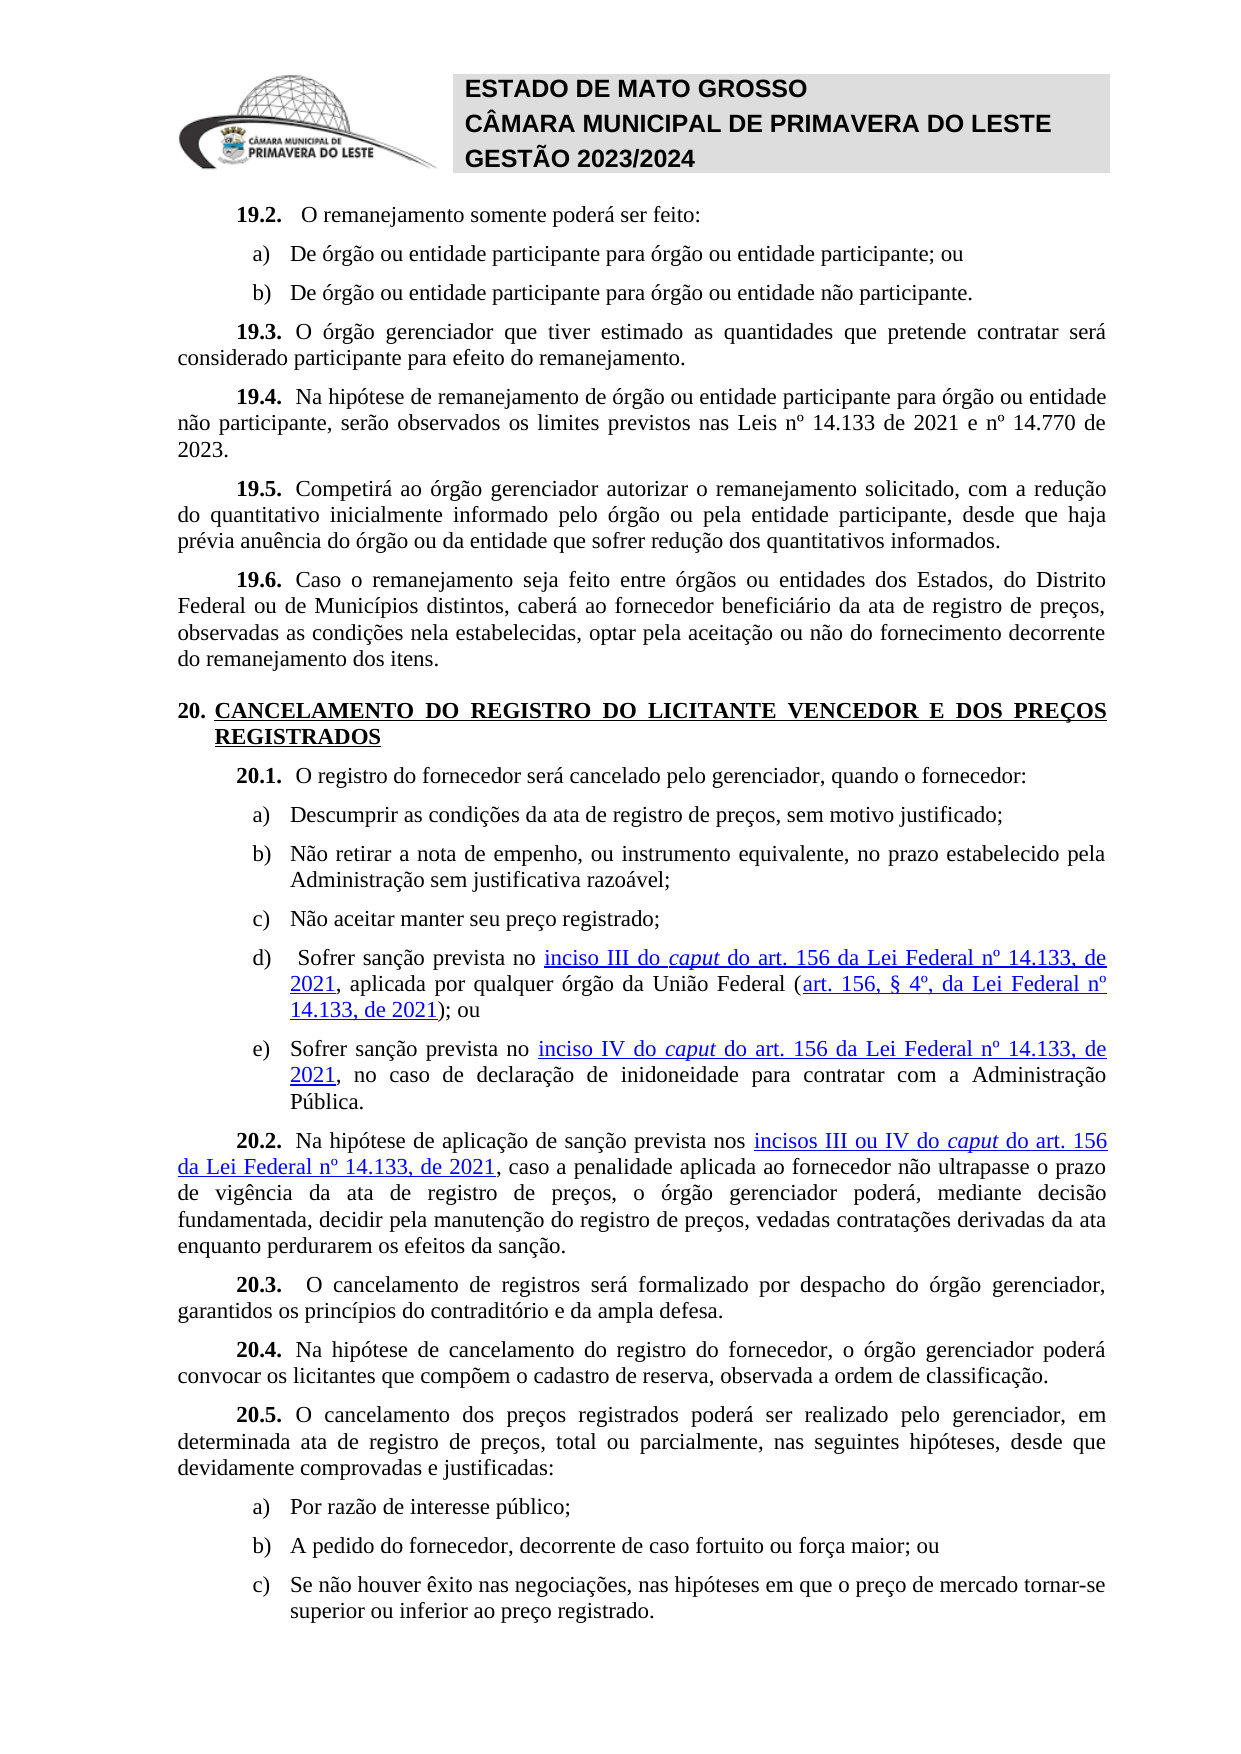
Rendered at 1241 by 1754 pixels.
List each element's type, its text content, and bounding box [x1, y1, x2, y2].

list Sofrer sanção prevista no inciso IV do caput do art. 156 da Lei Federal nº 14.133, de 2021, no caso de declaração de inidoneidade para contratar com a Administração Pública. [252, 1035, 1107, 1114]
list O remanejamento somente poderá ser feito: [177, 201, 1107, 228]
list Se não houver êxito nas negociações, nas hipóteses em que o preço de mercado tornar-se superior ou inferior ao preço registrado. [252, 1571, 1107, 1623]
list Caso o remanejamento seja feito entre órgãos ou entidades dos Estados, do Distrito Federal ou de Municípios distintos, caberá ao fornecedor beneficiário da ata de registro de preços, observadas as condições nela estabelecidas, optar pela aceitação ou não do fornecimento decorrente do remanejamento dos itens. [177, 566, 1107, 672]
list A pedido do fornecedor, decorrente de caso fortuito ou força maior; ou [252, 1532, 1107, 1558]
list Por razão de interesse público; [252, 1493, 1107, 1519]
list O órgão gerenciador que tiver estimado as quantidades que pretende contratar será considerado participante para efeito do remanejamento. [177, 318, 1107, 371]
list Na hipótese de aplicação de sanção prevista nos incisos III ou IV do caput do art. 156 da Lei Federal nº 14.133, de 2021, caso a penalidade aplicada ao fornecedor não ultrapasse o prazo de vigência da ata de registro de preços, o órgão gerenciador poderá, mediante decisão fundamentada, decidir pela manutenção do registro de preços, vedadas contratações derivadas da ata enquanto perdurarem os efeitos da sanção. [177, 1127, 1107, 1258]
list CANCELAMENTO DO REGISTRO DO LICITANTE VENCEDOR E DOS PREÇOS REGISTRADOS [177, 697, 1107, 749]
list O cancelamento de registros será formalizado por despacho do órgão gerenciador, garantidos os princípios do contraditório e da ampla defesa. [177, 1271, 1107, 1324]
list O registro do fornecedor será cancelado pelo gerenciador, quando o fornecedor: [177, 762, 1107, 788]
list Não aceitar manter seu preço registrado; [252, 905, 1107, 931]
list Na hipótese de cancelamento do registro do fornecedor, o órgão gerenciador poderá convocar os licitantes que compõem o cadastro de reserva, observada a ordem de classificação. [177, 1336, 1107, 1389]
list Competirá ao órgão gerenciador autorizar o remanejamento solicitado, com a redução do quantitativo inicialmente informado pelo órgão ou pela entidade participante, desde que haja prévia anuência do órgão ou da entidade que sofrer redução dos quantitativos informados. [177, 475, 1107, 554]
list De órgão ou entidade participante para órgão ou entidade não participante. [252, 279, 1107, 305]
list Sofrer sanção prevista no inciso III do caput do art. 156 da Lei Federal nº 14.133, de 2021, aplicada por qualquer órgão da União Federal (art. 156, § 4º, da Lei Federal nº 14.133, de 2021); ou [252, 944, 1107, 1023]
picture [177, 73, 442, 172]
list De órgão ou entidade participante para órgão ou entidade participante; ou [252, 240, 1107, 267]
list Descumprir as condições da ata de registro de preços, sem motivo justificado; [252, 801, 1107, 827]
list Na hipótese de remanejamento de órgão ou entidade participante para órgão ou entidade não participante, serão observados os limites previstos nas Leis nº 14.133 de 2021 e nº 14.770 de 2023. [177, 383, 1107, 462]
list Não retirar a nota de empenho, ou instrumento equivalente, no prazo estabelecido pela Administração sem justificativa razoável; [252, 839, 1107, 892]
list O cancelamento dos preços registrados poderá ser realizado pelo gerenciador, em determinada ata de registro de preços, total ou parcialmente, nas seguintes hipóteses, desde que devidamente comprovadas e justificadas: [177, 1401, 1107, 1481]
